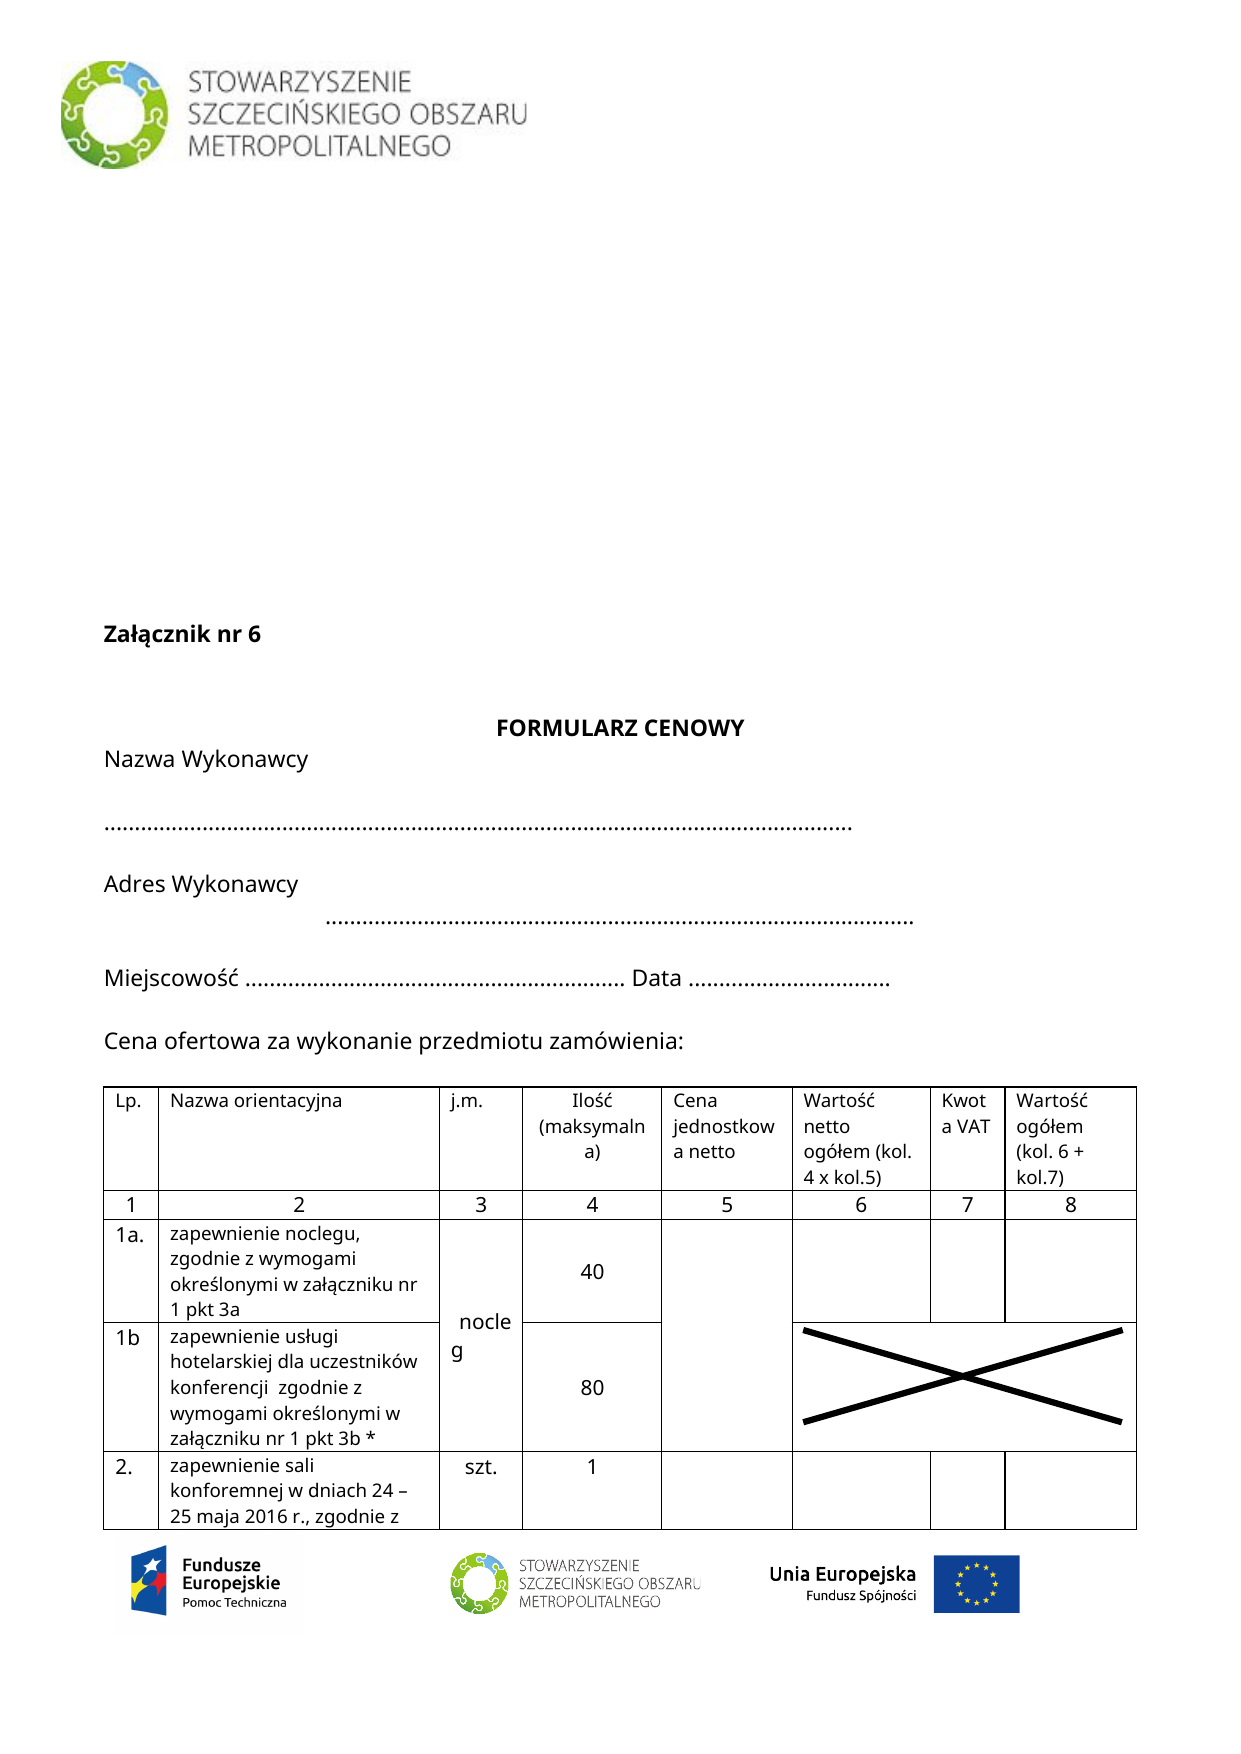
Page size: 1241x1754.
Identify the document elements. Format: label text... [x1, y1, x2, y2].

table_cell 2. [104, 1452, 158, 1528]
text Załącznik nr 6 [103, 618, 1137, 650]
table_cell zapewnienie noclegu, zgodnie z wymogami określonymi w załączniku nr 1 pkt 3a [159, 1220, 439, 1322]
table_header Kwota VAT [931, 1088, 1004, 1189]
table_cell 1a. [104, 1220, 158, 1322]
table_cell 3 [440, 1191, 522, 1219]
table_cell 2 [159, 1191, 439, 1219]
table_cell 8 [1006, 1191, 1136, 1219]
table_cell [662, 1452, 792, 1528]
table_cell nocleg [440, 1220, 522, 1451]
table_cell [931, 1452, 1004, 1528]
table_cell [1006, 1452, 1136, 1528]
table_cell [931, 1220, 1004, 1322]
table_cell 80 [523, 1323, 661, 1451]
table_cell 40 [523, 1220, 661, 1322]
text Miejscowość .............................................................. Data ................................. [103, 962, 1137, 993]
text Adres Wykonawcy [103, 868, 1137, 900]
table_header Wartość ogółem (kol. 6 + kol.7) [1006, 1088, 1136, 1189]
text FORMULARZ CENOWY [103, 712, 1137, 743]
table_cell 7 [931, 1191, 1004, 1219]
table_header Wartość netto ogółem (kol. 4 x kol.5) [793, 1088, 930, 1189]
table_cell 5 [662, 1191, 792, 1219]
text Nazwa Wykonawcy [103, 743, 1137, 775]
text ................................................................................................ [251, 900, 1137, 931]
table_cell 1 [523, 1452, 661, 1528]
table_cell [1006, 1220, 1136, 1322]
table_header Ilość (maksymalna) [523, 1088, 661, 1189]
table_cell zapewnienie usługi hotelarskiej dla uczestników konferencji zgodnie z wymogami określonymi w załączniku nr 1 pkt 3b * [159, 1323, 439, 1451]
table_header Nazwa orientacyjna [159, 1088, 439, 1189]
text Cena ofertowa za wykonanie przedmiotu zamówienia: [103, 1025, 1137, 1086]
table_cell 4 [523, 1191, 661, 1219]
text .......................................................................................................................... [103, 806, 1137, 837]
table_cell 6 [793, 1191, 930, 1219]
picture [450, 1553, 701, 1614]
table_header j.m. [440, 1088, 522, 1189]
table_header Lp. [104, 1088, 158, 1189]
table_cell [662, 1220, 792, 1451]
picture [114, 1531, 303, 1635]
table_cell zapewnienie sali konforemnej w dniach 24 – 25 maja 2016 r., zgodnie z wymogami określonymi w załączniku nr 1 [159, 1452, 439, 1528]
table_header Cena jednostkowa netto [662, 1088, 792, 1189]
picture [61, 61, 527, 169]
table_cell 1b [104, 1323, 158, 1451]
table_cell szt. [440, 1452, 522, 1528]
table_cell 1 [104, 1191, 158, 1219]
picture [749, 1537, 1037, 1630]
table_cell [793, 1452, 930, 1528]
table_cell [793, 1323, 1136, 1451]
table_cell [793, 1220, 930, 1322]
